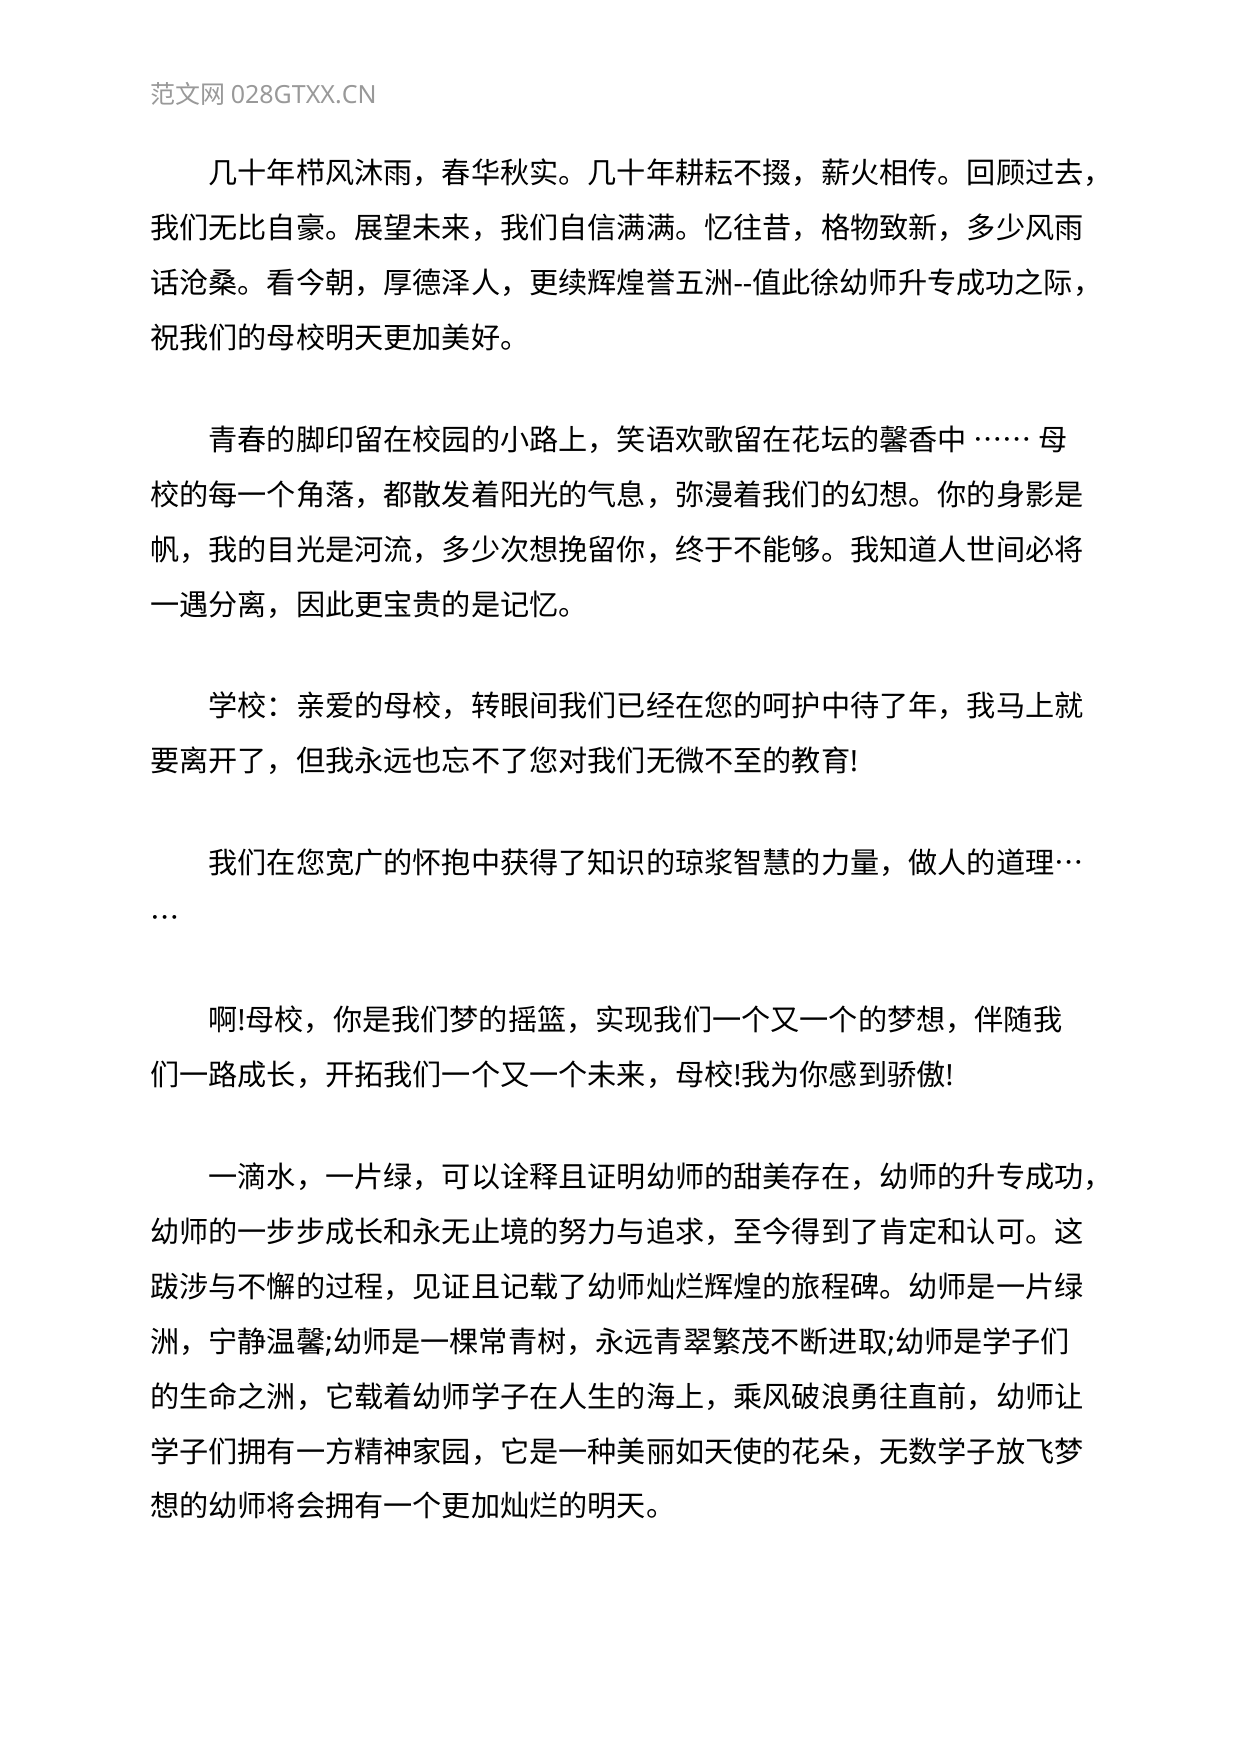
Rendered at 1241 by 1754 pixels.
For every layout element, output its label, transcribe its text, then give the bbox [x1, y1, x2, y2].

text 几十年栉风沐雨，春华秋实。几十年耕耘不掇，薪火相传。回顾过去，我们无比自豪。展望未来，我们自信满满。忆往昔，格物致新，多少风雨话沧桑。看今朝，厚德泽人，更续辉煌誉五洲--值此徐幼师升专成功之际，祝我们的母校明天更加美好。 [150, 150, 1090, 357]
text 我们在您宽广的怀抱中获得了知识的琼浆智慧的力量，做人的道理…… [150, 840, 1090, 937]
text 啊!母校，你是我们梦的摇篮，实现我们一个又一个的梦想，伴随我们一路成长，开拓我们一个又一个未来，母校!我为你感到骄傲! [150, 997, 1090, 1094]
text 学校：亲爱的母校，转眼间我们已经在您的呵护中待了年，我马上就要离开了，但我永远也忘不了您对我们无微不至的教育! [150, 683, 1090, 780]
text 一滴水，一片绿，可以诠释且证明幼师的甜美存在，幼师的升专成功，幼师的一步步成长和永无止境的努力与追求，至今得到了肯定和认可。这跋涉与不懈的过程，见证且记载了幼师灿烂辉煌的旅程碑。幼师是一片绿洲，宁静温馨;幼师是一棵常青树，永远青翠繁茂不断进取;幼师是学子们的生命之洲，它载着幼师学子在人生的海上，乘风破浪勇往直前，幼师让学子们拥有一方精神家园，它是一种美丽如天使的花朵，无数学子放飞梦想的幼师将会拥有一个更加灿烂的明天。 [150, 1153, 1090, 1525]
text 青春的脚印留在校园的小路上，笑语欢歌留在花坛的馨香中 …… 母校的每一个角落，都散发着阳光的气息，弥漫着我们的幻想。你的身影是帆，我的目光是河流，多少次想挽留你，终于不能够。我知道人世间必将一遇分离，因此更宝贵的是记忆。 [150, 417, 1090, 623]
